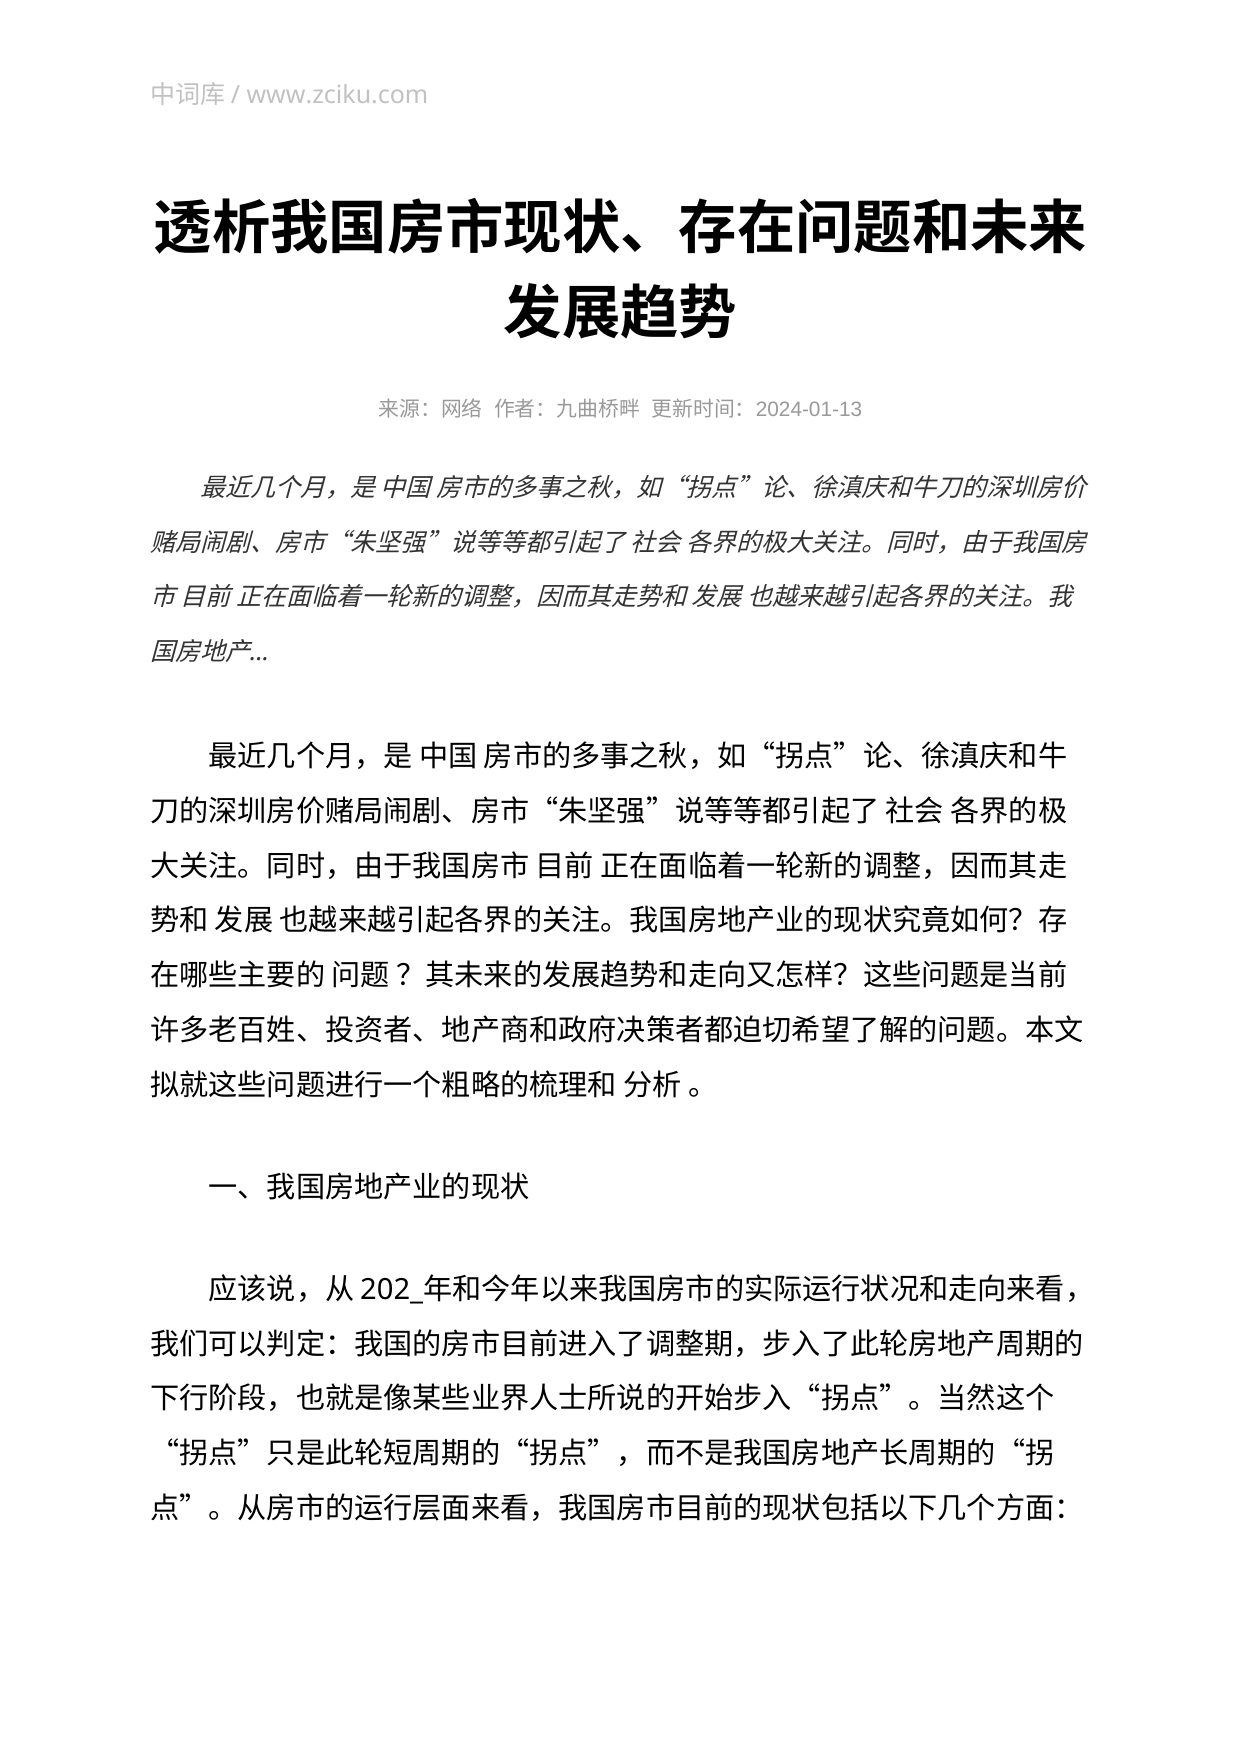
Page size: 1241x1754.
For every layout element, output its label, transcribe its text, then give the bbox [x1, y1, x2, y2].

text 最近几个月，是 中国 房市的多事之秋，如“拐点”论、徐滇庆和牛刀的深圳房价赌局闹剧、房市“朱坚强”说等等都引起了 社会 各界的极大关注。同时，由于我国房市 目前 正在面临着一轮新的调整，因而其走势和 发展 也越来越引起各界的关注。我国房地产业的现状究竟如何？存在哪些主要的 问题 ？其未来的发展趋势和走向又怎样？这些问题是当前许多老百姓、投资者、地产商和政府决策者都迫切希望了解的问题。本文拟就这些问题进行一个粗略的梳理和 分析 。 [150, 732, 1090, 1104]
subtitle 透析我国房市现状、存在问题和未来发展趋势 [150, 181, 1090, 350]
text 应该说，从202_年和今年以来我国房市的实际运行状况和走向来看，我们可以判定：我国的房市目前进入了调整期，步入了此轮房地产周期的下行阶段，也就是像某些业界人士所说的开始步入“拐点”。当然这个“拐点”只是此轮短周期的“拐点”，而不是我国房地产长周期的“拐点”。从房市的运行层面来看，我国房市目前的现状包括以下几个方面： [150, 1265, 1090, 1527]
text 最近几个月，是 中国 房市的多事之秋，如“拐点”论、徐滇庆和牛刀的深圳房价赌局闹剧、房市“朱坚强”说等等都引起了 社会 各界的极大关注。同时，由于我国房市 目前 正在面临着一轮新的调整，因而其走势和 发展 也越来越引起各界的关注。我国房地产... [150, 468, 1090, 667]
text 来源：网络 作者：九曲桥畔 更新时间：2024-01-13 [150, 397, 1090, 421]
text 一、我国房地产业的现状 [150, 1163, 1090, 1206]
